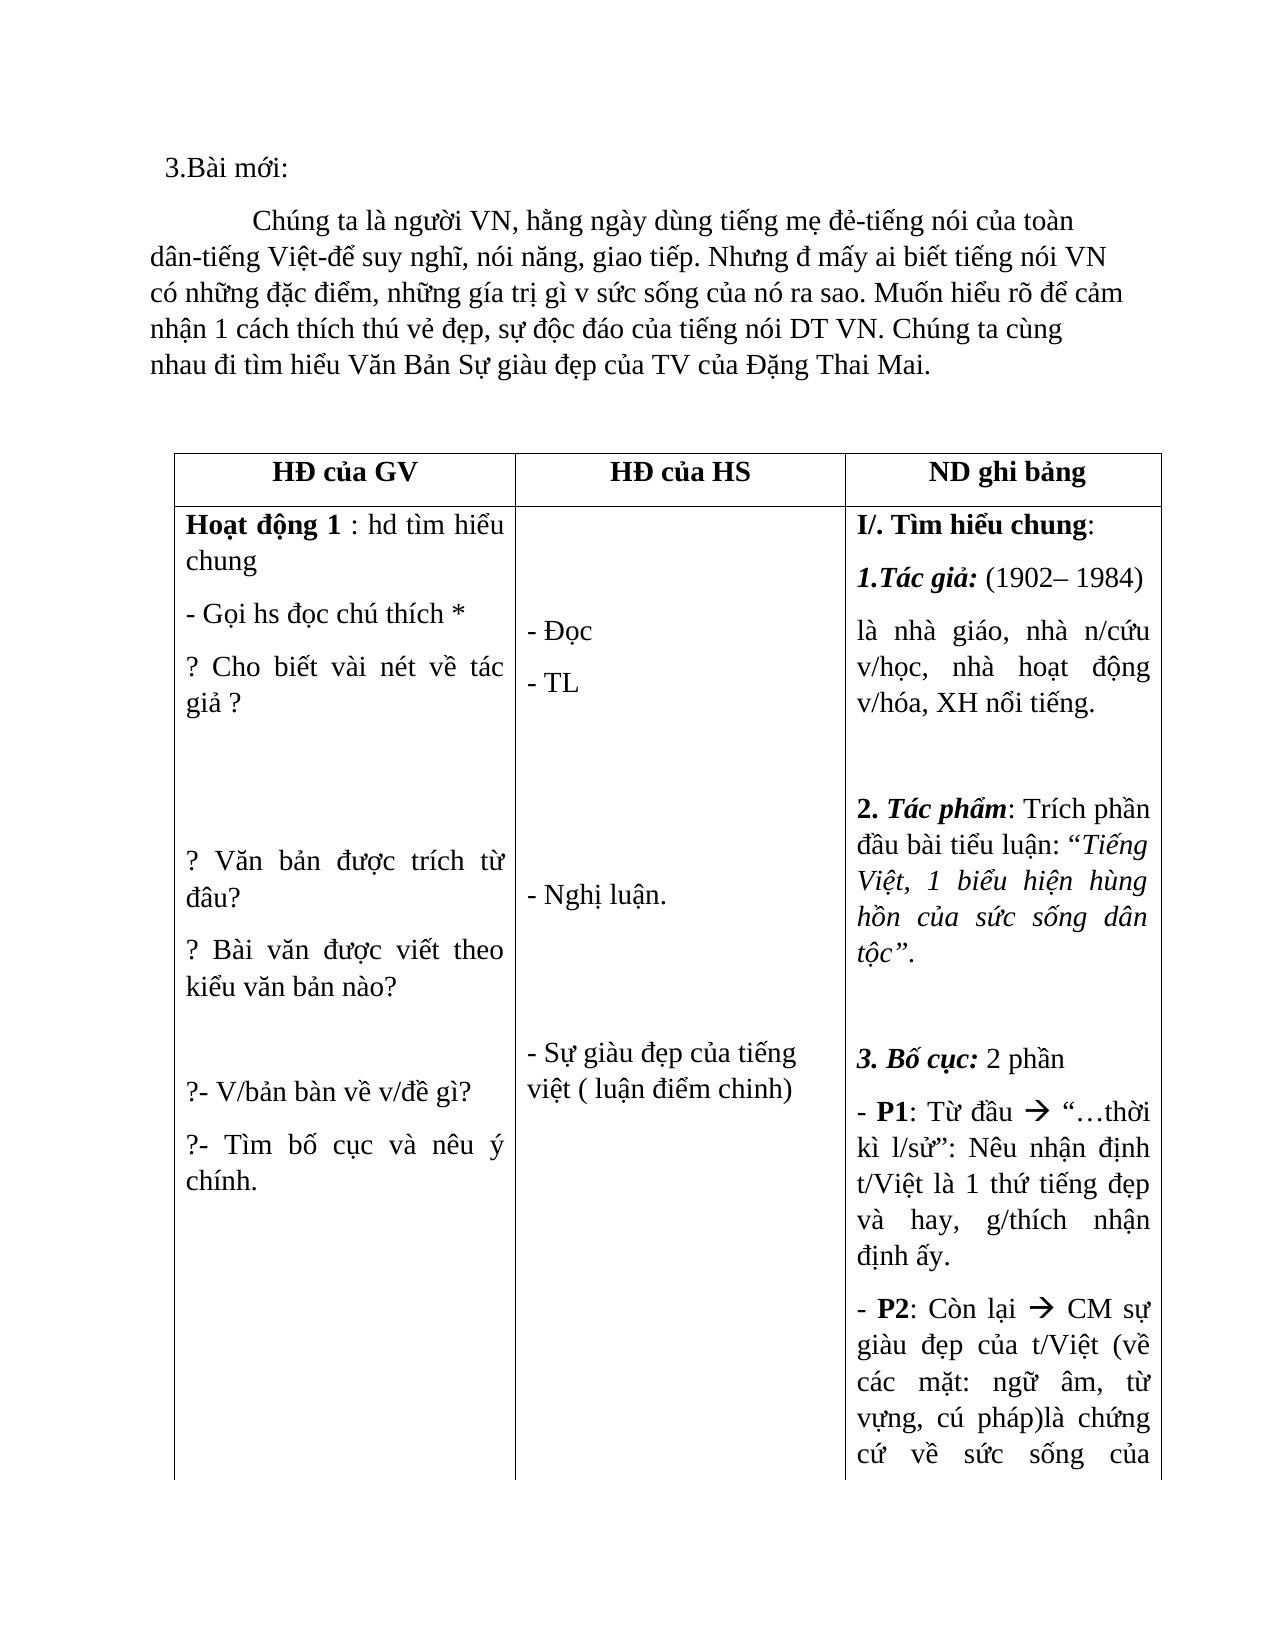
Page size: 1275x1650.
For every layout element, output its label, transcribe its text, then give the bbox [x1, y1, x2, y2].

text Chúng ta là người VN, hằng ngày dùng tiếng mẹ đẻ-tiếng nói của toàn dân-tiếng Việt-để suy nghĩ, nói năng, giao tiếp. Nhưng đ mấy ai biết tiếng nói VN có những đặc điểm, những gía trị gì v sức sống của nó ra sao. Muốn hiểu rõ để cảm nhận 1 cách thích thú vẻ đẹp, sự độc đáo của tiếng nói DT VN. Chúng ta cùng nhau đi tìm hiểu Văn Bản Sự giàu đẹp của TV của Đặng Thai Mai. [150, 203, 1125, 381]
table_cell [516, 507, 845, 1480]
table_header ND ghi bảng [846, 454, 1161, 506]
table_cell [175, 507, 515, 1480]
table_header HĐ của GV [175, 454, 515, 506]
text 3.Bài mới: [150, 150, 1125, 183]
table_header HĐ của HS [516, 454, 845, 506]
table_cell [846, 507, 1161, 1480]
